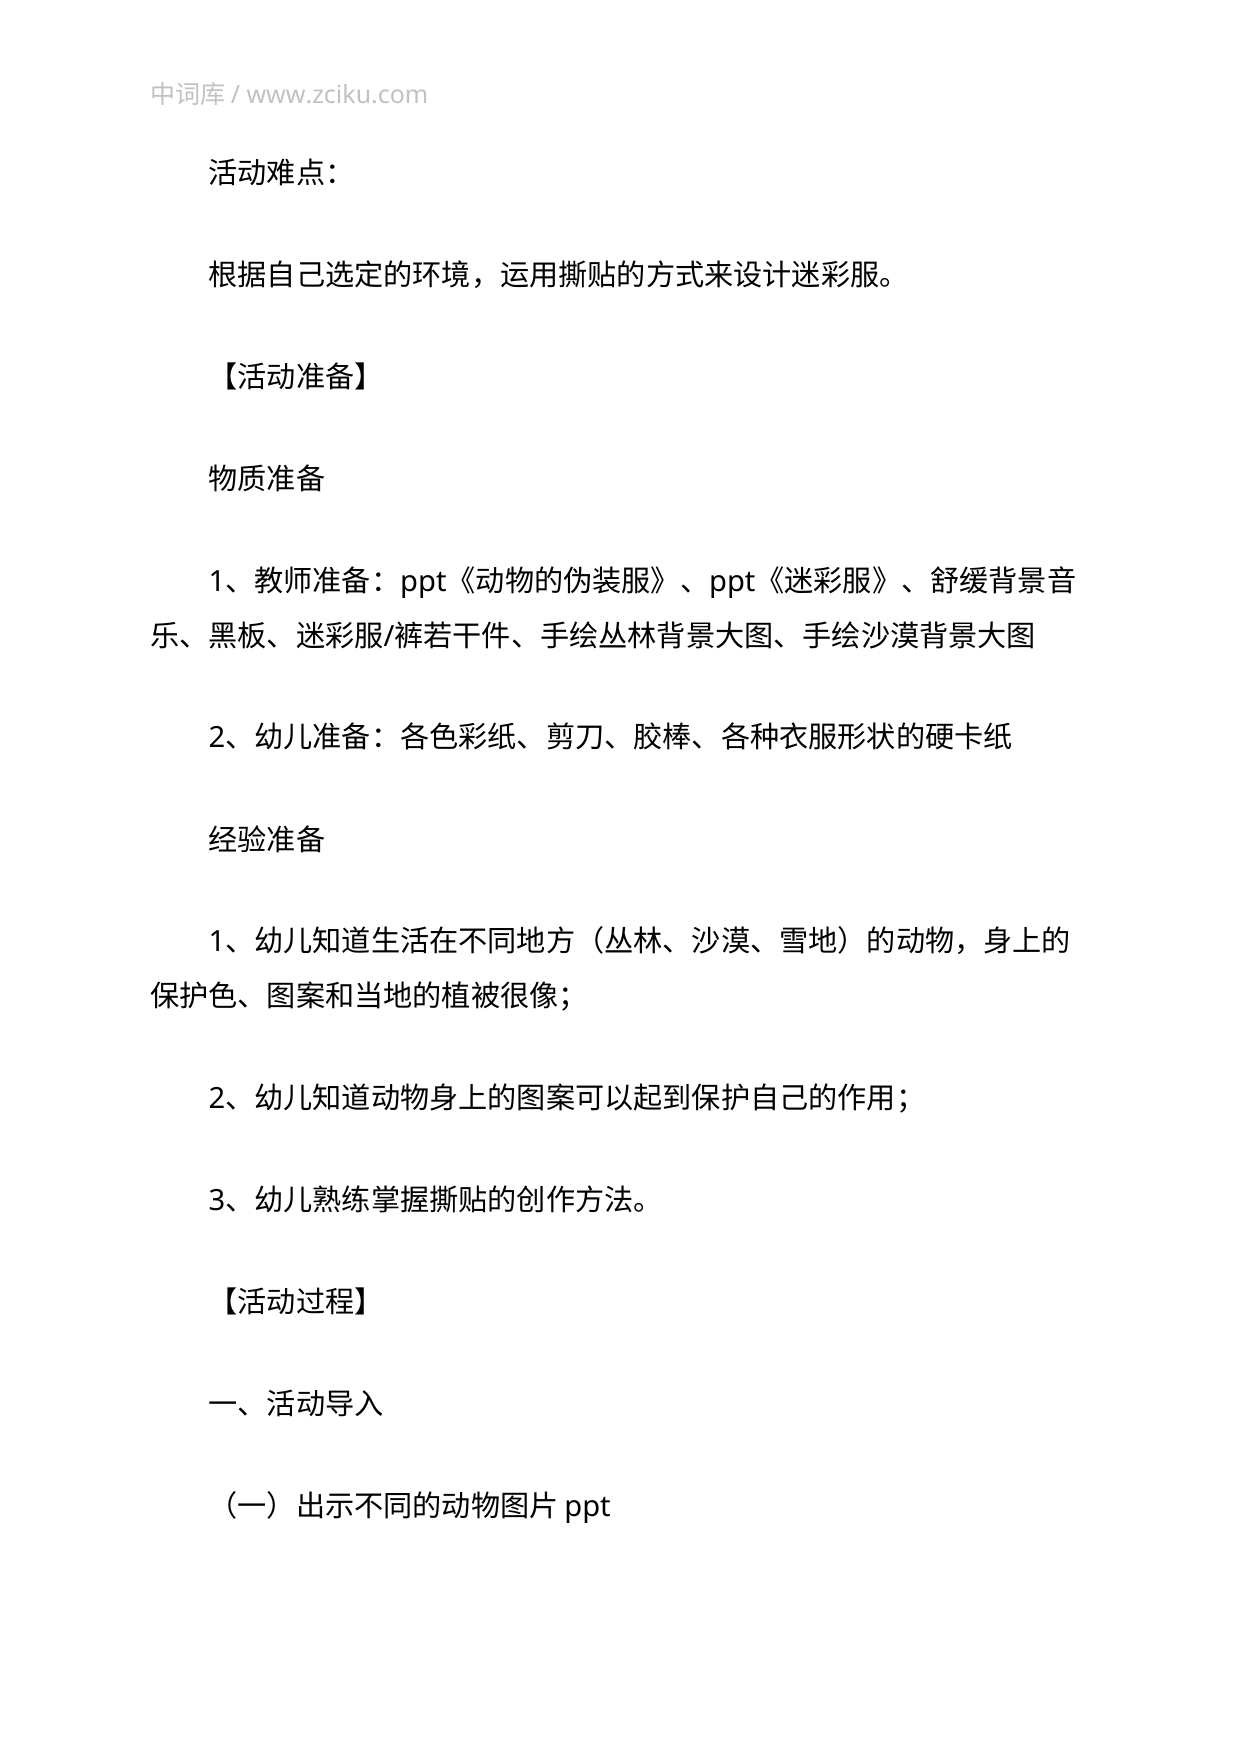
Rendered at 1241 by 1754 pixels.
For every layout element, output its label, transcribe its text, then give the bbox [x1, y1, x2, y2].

text 1、教师准备：ppt《动物的伪装服》、ppt《迷彩服》、舒缓背景音乐、黑板、迷彩服/裤若干件、手绘丛林背景大图、手绘沙漠背景大图 [150, 557, 1090, 654]
text 【活动准备】 [150, 353, 1090, 396]
text 1、幼儿知道生活在不同地方（丛林、沙漠、雪地）的动物，身上的保护色、图案和当地的植被很像； [150, 918, 1090, 1015]
text 物质准备 [150, 455, 1090, 498]
text 3、幼儿熟练掌握撕贴的创作方法。 [150, 1177, 1090, 1219]
text 一、活动导入 [150, 1380, 1090, 1423]
text 活动难点： [150, 150, 1090, 192]
text 2、幼儿准备：各色彩纸、剪刀、胶棒、各种衣服形状的硬卡纸 [150, 714, 1090, 756]
text 经验准备 [150, 816, 1090, 858]
text 2、幼儿知道动物身上的图案可以起到保护自己的作用； [150, 1074, 1090, 1117]
text 【活动过程】 [150, 1278, 1090, 1321]
text （一）出示不同的动物图片ppt [150, 1482, 1090, 1524]
text 根据自己选定的环境，运用撕贴的方式来设计迷彩服。 [150, 252, 1090, 294]
